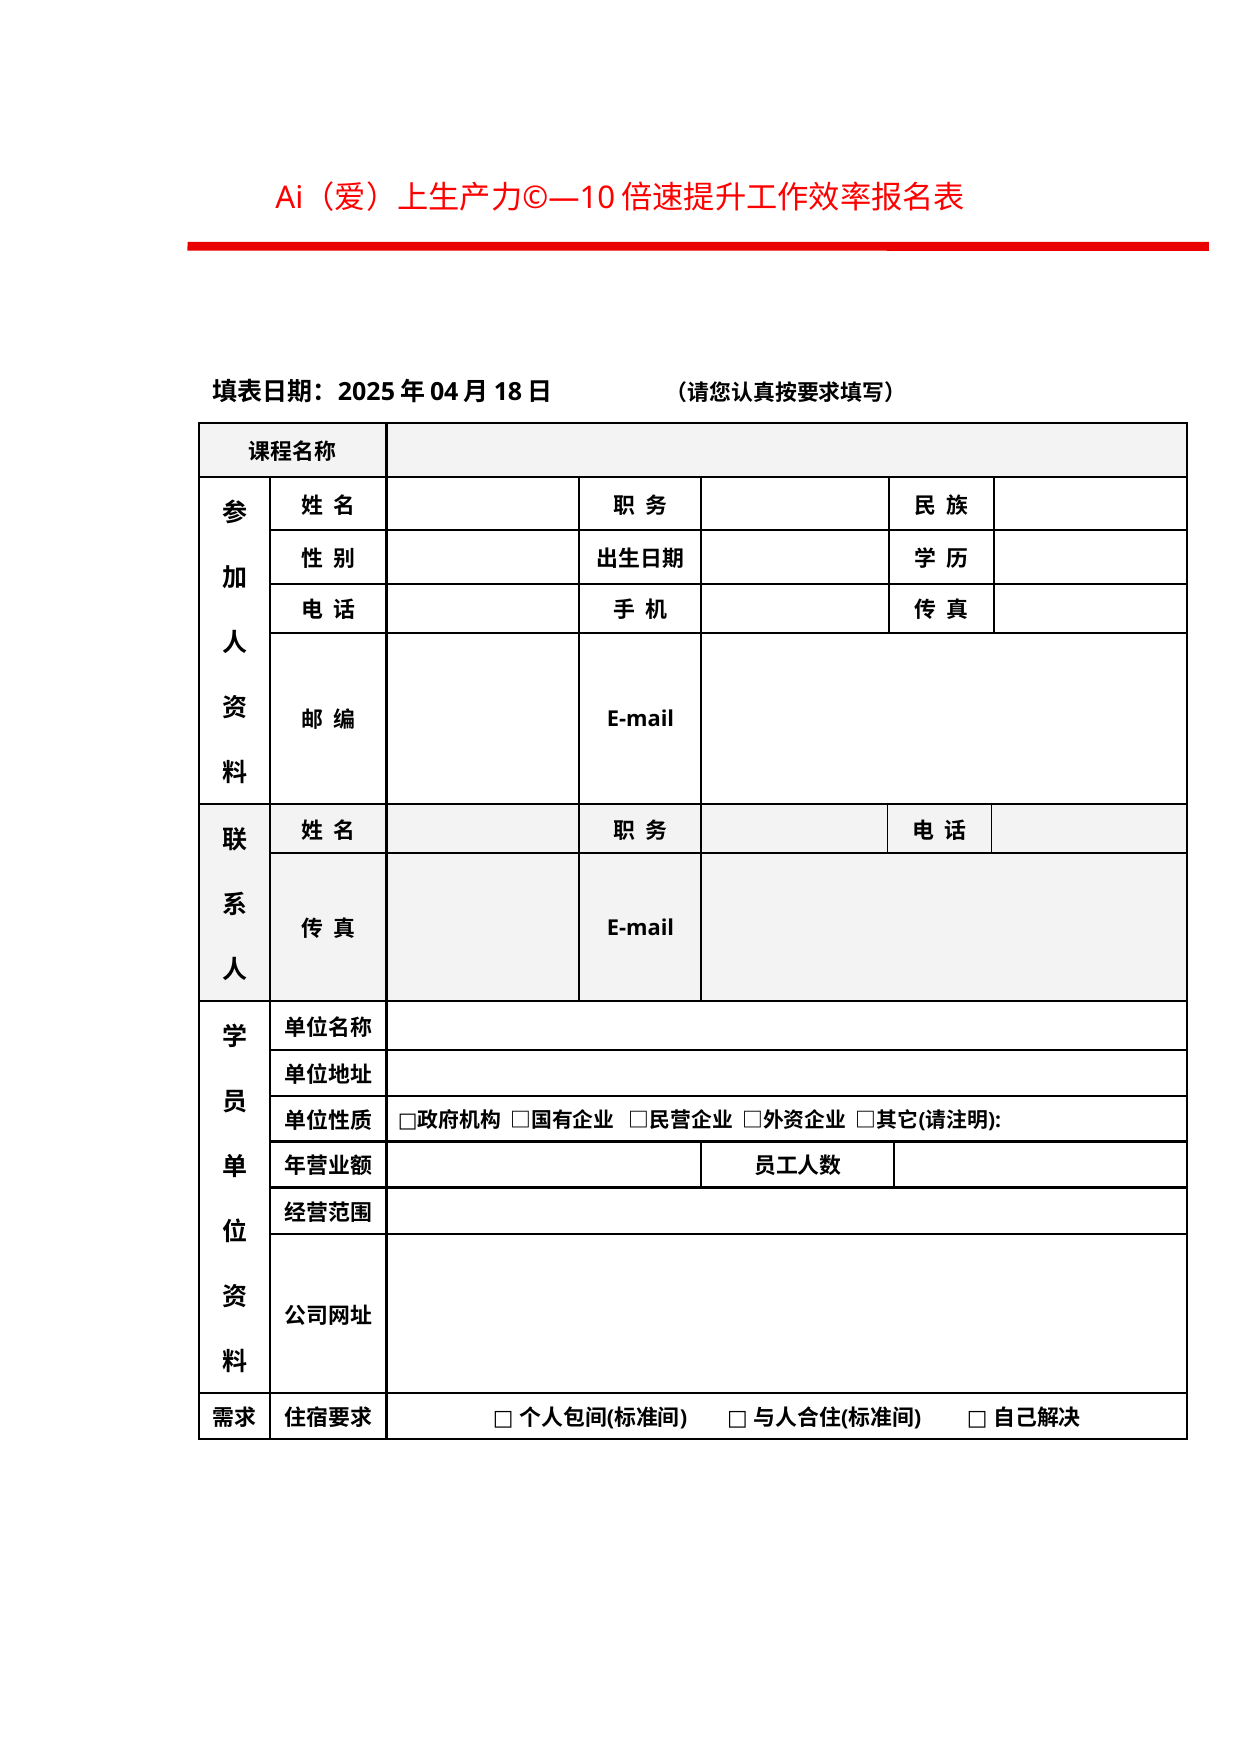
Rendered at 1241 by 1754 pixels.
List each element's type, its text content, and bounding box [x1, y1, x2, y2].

table_cell E-mail [580, 854, 700, 1000]
table_cell 住宿要求 [271, 1394, 385, 1438]
table_cell [388, 1002, 1186, 1049]
table_cell 学 历 [890, 531, 993, 582]
table_cell 经营范围 [271, 1189, 385, 1233]
table_cell [388, 805, 578, 852]
table_cell 单位地址 [271, 1051, 385, 1095]
table_cell [388, 585, 578, 632]
table_cell 需求 [200, 1394, 269, 1438]
table_cell [388, 1189, 1186, 1233]
table_header 课程名称 [200, 424, 385, 476]
table_cell 单位名称 [271, 1002, 385, 1049]
table_cell [702, 478, 888, 529]
text Ai（爱）上生产力©—10倍速提升工作效率报名表 [187, 162, 1053, 227]
table_cell [702, 531, 888, 582]
table_cell 职 务 [580, 805, 700, 852]
table_cell 传 真 [271, 854, 385, 1000]
table_cell [702, 805, 887, 852]
table_cell [702, 854, 1186, 1000]
text 填表日期：2025年04月18日 （请您认真按要求填写） [187, 357, 1053, 422]
table_cell [388, 634, 578, 803]
table_cell [702, 634, 1186, 803]
table_cell 职 务 [580, 478, 700, 529]
table_cell 年营业额 [271, 1143, 385, 1186]
table_cell 传 真 [890, 585, 993, 632]
table_cell 姓 名 [271, 805, 385, 852]
table_cell [895, 1143, 1186, 1186]
table_cell 电 话 [888, 805, 991, 852]
table_cell 公司网址 [271, 1235, 385, 1392]
table_cell [995, 531, 1186, 582]
table_cell [995, 478, 1186, 529]
table_cell [388, 1143, 700, 1186]
table_cell [702, 585, 888, 632]
table_cell [388, 1235, 1186, 1392]
table_cell [388, 854, 578, 1000]
table_cell 姓 名 [271, 478, 385, 529]
table_cell 民 族 [890, 478, 993, 529]
table_cell 电 话 [271, 585, 385, 632]
table_cell [388, 531, 578, 582]
table_cell 联 系 人 [200, 805, 269, 1000]
table_cell [388, 478, 578, 529]
table_header [388, 424, 1186, 476]
table_cell 员工人数 [702, 1143, 893, 1186]
table_cell 出生日期 [580, 531, 700, 582]
table_cell 单位性质 [271, 1097, 385, 1140]
table_cell □ 个人包间(标准间) □ 与人合住(标准间) □ 自己解决 [388, 1394, 1186, 1438]
table_cell [992, 805, 1186, 852]
table_cell 性 别 [271, 531, 385, 582]
table_cell [995, 585, 1186, 632]
table_cell E-mail [580, 634, 700, 803]
table_cell □政府机构 □国有企业 □民营企业 □外资企业 □其它(请注明): [388, 1097, 1186, 1140]
table_cell 学 员 单 位 资 料 [200, 1002, 269, 1392]
table_cell 参加人资料 [200, 478, 269, 803]
table_cell 手 机 [580, 585, 700, 632]
table_cell 邮 编 [271, 634, 385, 803]
table_cell [388, 1051, 1186, 1095]
